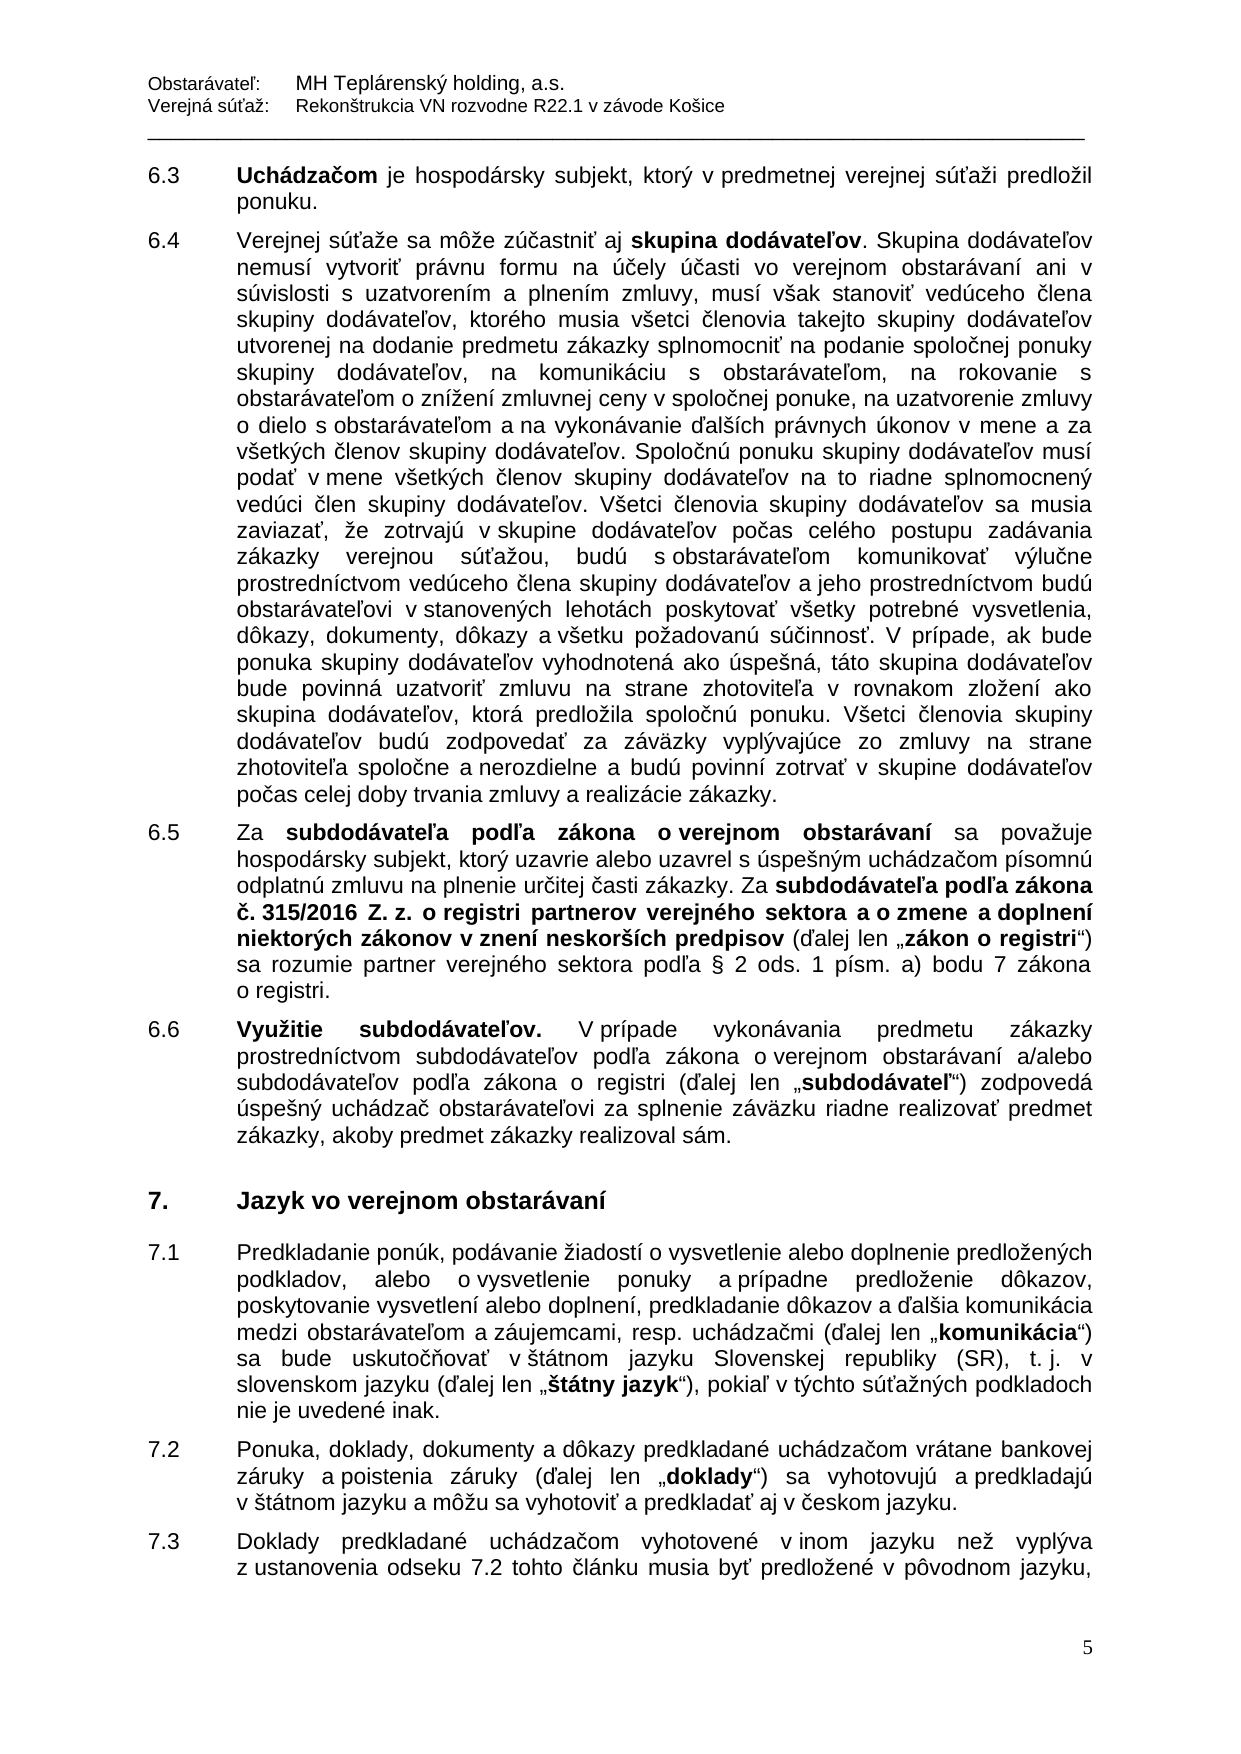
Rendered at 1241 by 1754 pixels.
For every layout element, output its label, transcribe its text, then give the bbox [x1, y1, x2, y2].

list Predkladanie ponúk, podávanie žiadostí o vysvetlenie alebo doplnenie predložených podkladov, alebo o vysvetlenie ponuky a prípadne predloženie dôkazov, poskytovanie vysvetlení alebo doplnení, predkladanie dôkazov a ďalšia komunikácia medzi obstarávateľom a záujemcami, resp. uchádzačmi (ďalej len „komunikácia“) sa bude uskutočňovať v štátnom jazyku Slovenskej republiky (SR), t. j. v slovenskom jazyku (ďalej len „štátny jazyk“), pokiaľ v týchto súťažných podkladoch nie je uvedené inak. [148, 1239, 1092, 1424]
list Za subdodávateľa podľa zákona o verejnom obstarávaní sa považuje hospodársky subjekt, ktorý uzavrie alebo uzavrel s úspešným uchádzačom písomnú odplatnú zmluvu na plnenie určitej časti zákazky. Za subdodávateľa podľa zákona č. 315/2016 Z. z. o registri partnerov verejného sektora a o zmene a doplnení niektorých zákonov v znení neskorších predpisov (ďalej len „zákon o registri“) sa rozumie partner verejného sektora podľa § 2 ods. 1 písm. a) bodu 7 zákona o registri. [148, 819, 1092, 1004]
list Verejnej súťaže sa môže zúčastniť aj skupina dodávateľov. Skupina dodávateľov nemusí vytvoriť právnu formu na účely účasti vo verejnom obstarávaní ani v súvislosti s uzatvorením a plnením zmluvy, musí však stanoviť vedúceho člena skupiny dodávateľov, ktorého musia všetci členovia takejto skupiny dodávateľov utvorenej na dodanie predmetu zákazky splnomocniť na podanie spoločnej ponuky skupiny dodávateľov, na komunikáciu s obstarávateľom, na rokovanie s obstarávateľom o znížení zmluvnej ceny v spoločnej ponuke, na uzatvorenie zmluvy o dielo s obstarávateľom a na vykonávanie ďalších právnych úkonov v mene a za všetkých členov skupiny dodávateľov. Spoločnú ponuku skupiny dodávateľov musí podať v mene všetkých členov skupiny dodávateľov na to riadne splnomocnený vedúci člen skupiny dodávateľov. Všetci členovia skupiny dodávateľov sa musia zaviazať, že zotrvajú v skupine dodávateľov počas celého postupu zadávania zákazky verejnou súťažou, budú s obstarávateľom komunikovať výlučne prostredníctvom vedúceho člena skupiny dodávateľov a jeho prostredníctvom budú obstarávateľovi v stanovených lehotách poskytovať všetky potrebné vysvetlenia, dôkazy, dokumenty, dôkazy a všetku požadovanú súčinnosť. V prípade, ak bude ponuka skupiny dodávateľov vyhodnotená ako úspešná, táto skupina dodávateľov bude povinná uzatvoriť zmluvu na strane zhotoviteľa v rovnakom zložení ako skupina dodávateľov, ktorá predložila spoločnú ponuku. Všetci členovia skupiny dodávateľov budú zodpovedať za záväzky vyplývajúce zo zmluvy na strane zhotoviteľa spoločne a nerozdielne a budú povinní zotrvať v skupine dodávateľov počas celej doby trvania zmluvy a realizácie zákazky. [148, 227, 1092, 807]
list Uchádzačom je hospodársky subjekt, ktorý v predmetnej verejnej súťaži predložil ponuku. [148, 162, 1092, 214]
list Ponuka, doklady, dokumenty a dôkazy predkladané uchádzačom vrátane bankovej záruky a poistenia záruky (ďalej len „doklady“) sa vyhotovujú a predkladajú v štátnom jazyku a môžu sa vyhotoviť a predkladať aj v českom jazyku. [148, 1436, 1092, 1515]
subtitle Jazyk vo verejnom obstarávaní [148, 1186, 1092, 1214]
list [148, 1528, 1092, 1581]
list Využitie subdodávateľov. V prípade vykonávania predmetu zákazky prostredníctvom subdodávateľov podľa zákona o verejnom obstarávaní a/alebo subdodávateľov podľa zákona o registri (ďalej len „subdodávateľ“) zodpovedá úspešný uchádzač obstarávateľovi za splnenie záväzku riadne realizovať predmet zákazky, akoby predmet zákazky realizoval sám. [148, 1016, 1092, 1148]
